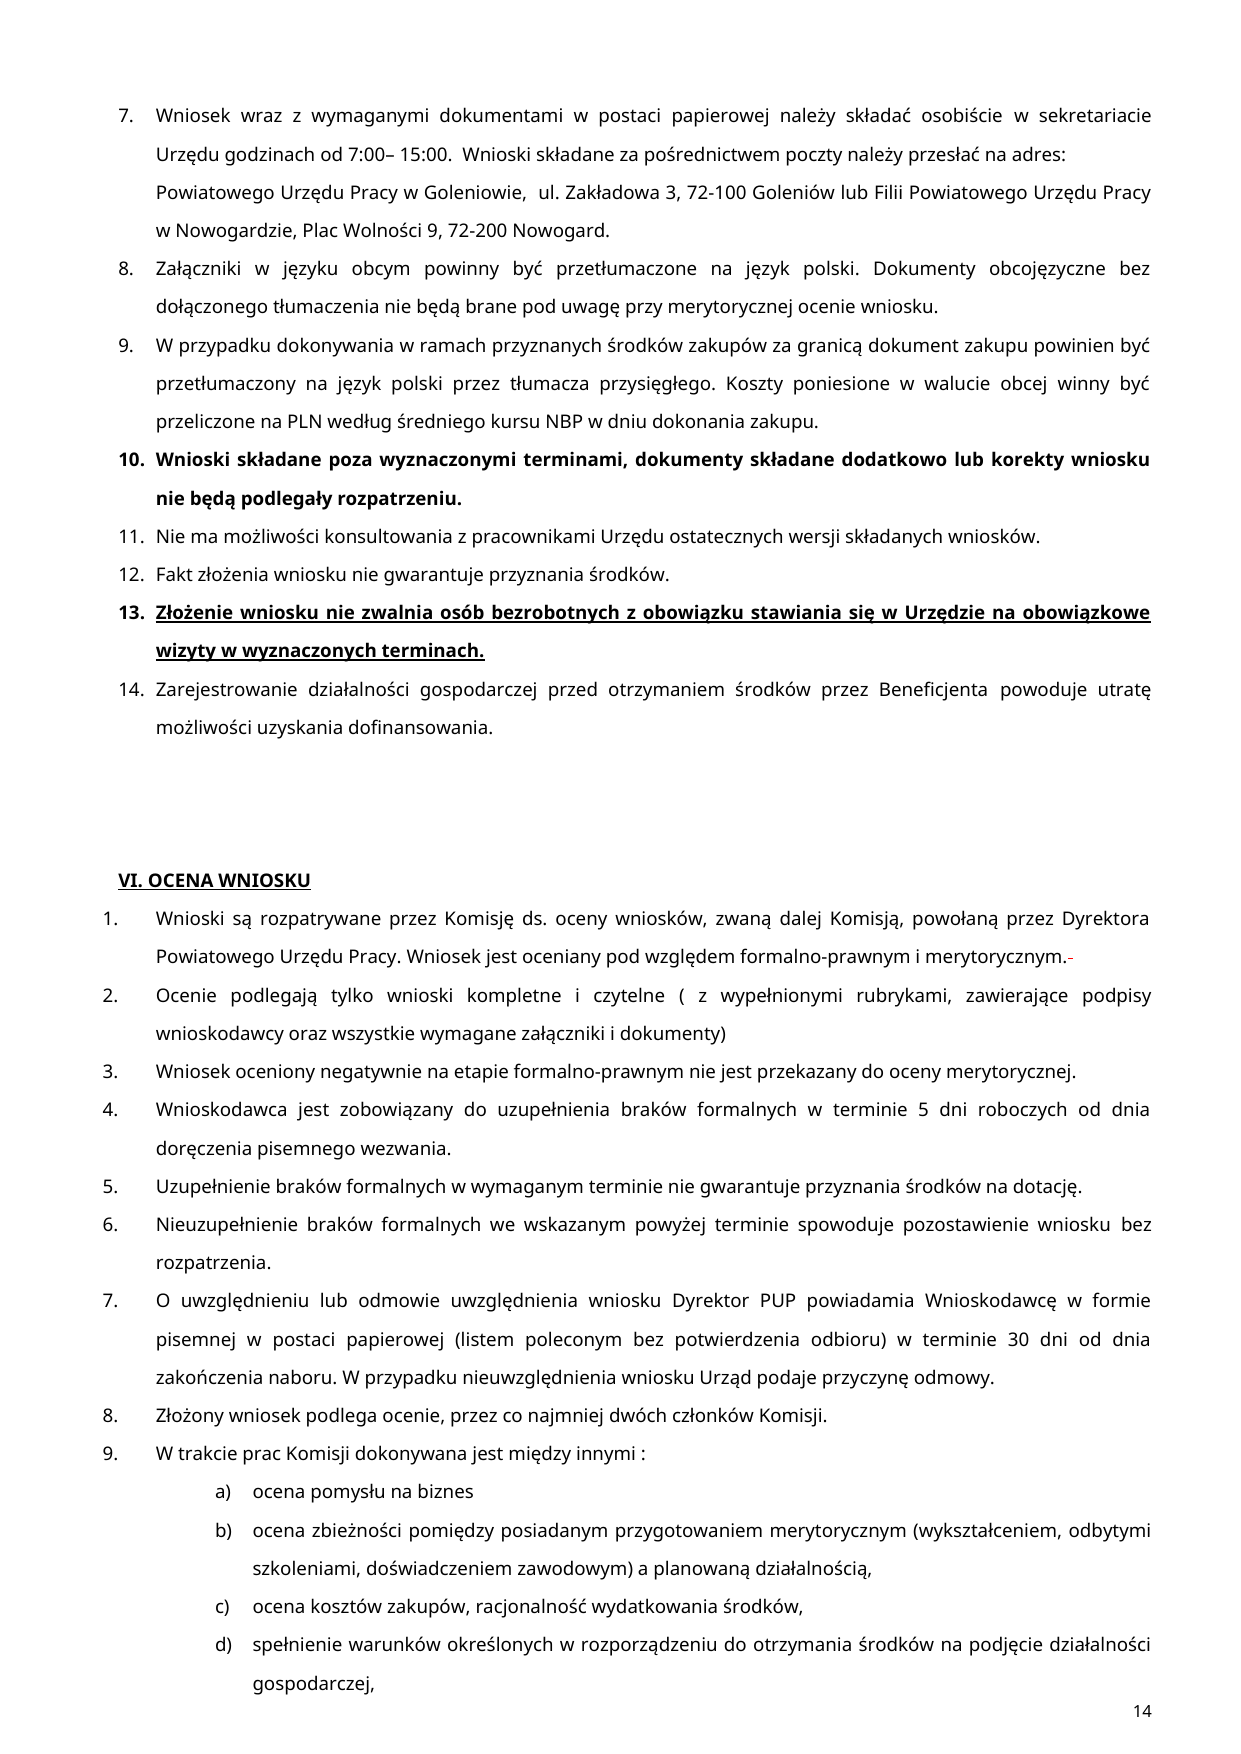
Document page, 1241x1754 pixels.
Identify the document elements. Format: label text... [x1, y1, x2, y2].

list Wnioskodawca jest zobowiązany do uzupełnienia braków formalnych w terminie 5 dni roboczych od dnia doręczenia pisemnego wezwania. [118, 1097, 1152, 1160]
list ocena pomysłu na biznes [215, 1479, 1152, 1504]
list Nieuzupełnienie braków formalnych we wskazanym powyżej terminie spowoduje pozostawienie wniosku bez rozpatrzenia. [118, 1211, 1152, 1275]
list Uzupełnienie braków formalnych w wymaganym terminie nie gwarantuje przyznania środków na dotację. [118, 1173, 1152, 1198]
list Wnioski składane poza wyznaczonymi terminami, dokumenty składane dodatkowo lub korekty wniosku nie będą podlegały rozpatrzeniu. [118, 447, 1152, 510]
list Złożenie wniosku nie zwalnia osób bezrobotnych z obowiązku stawiania się w Urzędzie na obowiązkowe wizyty w wyznaczonych terminach. [118, 599, 1152, 663]
list W trakcie prac Komisji dokonywana jest między innymi : [118, 1441, 1152, 1466]
list Fakt złożenia wniosku nie gwarantuje przyznania środków. [118, 561, 1152, 587]
list Zarejestrowanie działalności gospodarczej przed otrzymaniem środków przez Beneficjenta powoduje utratę możliwości uzyskania dofinansowania. [118, 676, 1152, 740]
list Załączniki w języku obcym powinny być przetłumaczone na język polski. Dokumenty obcojęzyczne bez dołączonego tłumaczenia nie będą brane pod uwagę przy merytorycznej ocenie wniosku. [118, 256, 1152, 319]
list spełnienie warunków określonych w rozporządzeniu do otrzymania środków na podjęcie działalności gospodarczej, [215, 1632, 1152, 1696]
list Nie ma możliwości konsultowania z pracownikami Urzędu ostatecznych wersji składanych wniosków. [118, 523, 1152, 549]
text VI. OCENA WNIOSKU [118, 867, 1152, 893]
list Wniosek wraz z wymaganymi dokumentami w postaci papierowej należy składać osobiście w sekretariacie Urzędu godzinach od 7:00– 15:00. Wnioski składane za pośrednictwem poczty należy przesłać na adres: [118, 103, 1152, 166]
list Ocenie podlegają tylko wnioski kompletne i czytelne ( z wypełnionymi rubrykami, zawierające podpisy wnioskodawcy oraz wszystkie wymagane załączniki i dokumenty) [118, 982, 1152, 1046]
list ocena kosztów zakupów, racjonalność wydatkowania środków, [215, 1593, 1152, 1619]
list Wnioski są rozpatrywane przez Komisję ds. oceny wniosków, zwaną dalej Komisją, powołaną przez Dyrektora Powiatowego Urzędu Pracy. Wniosek jest oceniany pod względem formalno-prawnym i merytorycznym. [118, 905, 1152, 969]
list W przypadku dokonywania w ramach przyznanych środków zakupów za granicą dokument zakupu powinien być przetłumaczony na język polski przez tłumacza przysięgłego. Koszty poniesione w walucie obcej winny być przeliczone na PLN według średniego kursu NBP w dniu dokonania zakupu. [118, 332, 1152, 434]
list ocena zbieżności pomiędzy posiadanym przygotowaniem merytorycznym (wykształceniem, odbytymi szkoleniami, doświadczeniem zawodowym) a planowaną działalnością, [215, 1517, 1152, 1581]
list Powiatowego Urzędu Pracy w Goleniowie, ul. Zakładowa 3, 72-100 Goleniów lub Filii Powiatowego Urzędu Pracy w Nowogardzie, Plac Wolności 9, 72-200 Nowogard. [156, 204, 1152, 243]
list Złożony wniosek podlega ocenie, przez co najmniej dwóch członków Komisji. [118, 1402, 1152, 1428]
list Wniosek oceniony negatywnie na etapie formalno-prawnym nie jest przekazany do oceny merytorycznej. [118, 1058, 1152, 1084]
list O uwzględnieniu lub odmowie uwzględnienia wniosku Dyrektor PUP powiadamia Wnioskodawcę w formie pisemnej w postaci papierowej (listem poleconym bez potwierdzenia odbioru) w terminie 30 dni od dnia zakończenia naboru. W przypadku nieuwzględnienia wniosku Urząd podaje przyczynę odmowy. [118, 1288, 1152, 1390]
